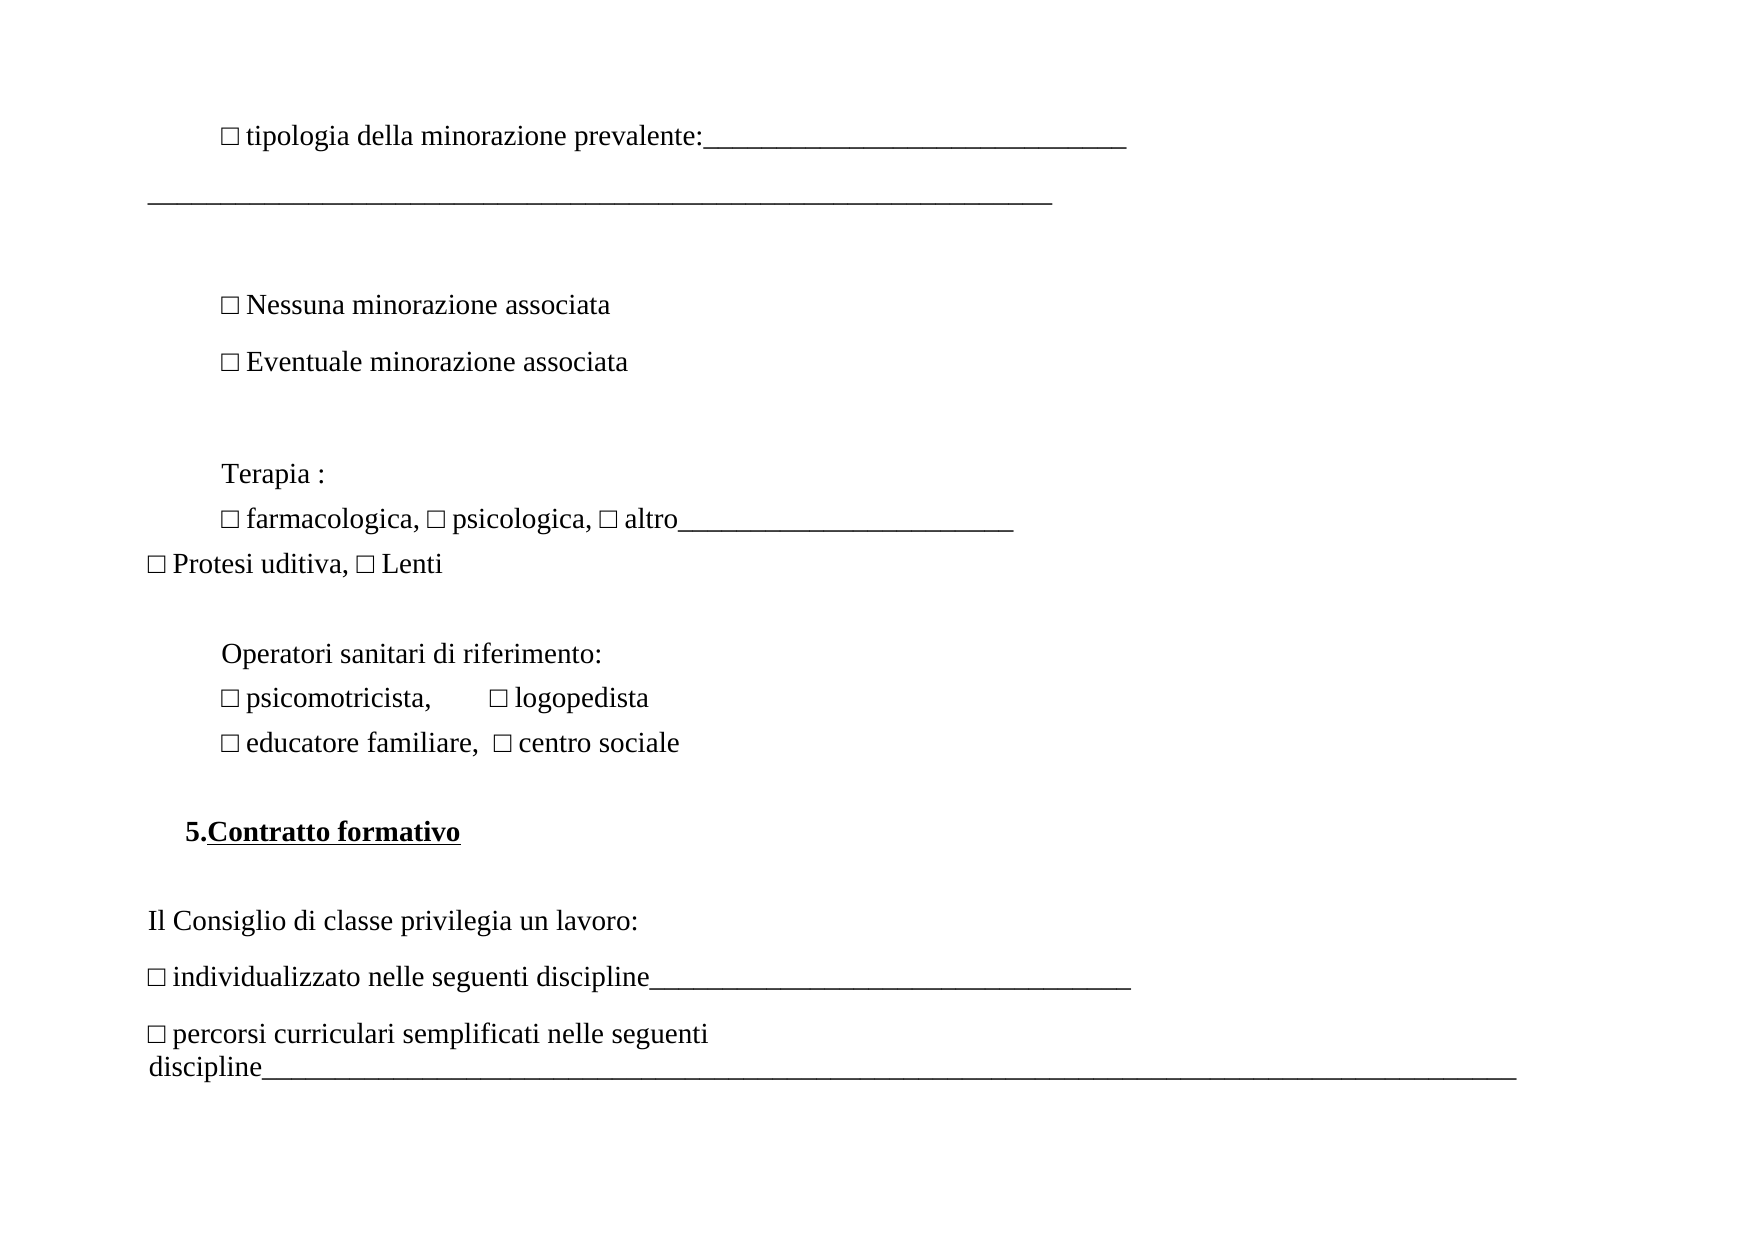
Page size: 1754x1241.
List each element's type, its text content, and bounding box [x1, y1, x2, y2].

text □ percorsi curriculari semplificati nelle seguenti discipline______________________________________________________________________________________ [148, 1016, 1635, 1083]
text □ Eventuale minorazione associata [221, 344, 1635, 377]
text ______________________________________________________________ [148, 174, 1635, 208]
text Il Consiglio di classe privilegia un lavoro: [148, 903, 1635, 937]
text 5.Contratto formativo [185, 814, 1636, 848]
text □ tipologia della minorazione prevalente:_____________________________ [221, 118, 1635, 152]
text Operatori sanitari di riferimento: [221, 636, 1635, 669]
text □ Nessuna minorazione associata [221, 287, 1635, 321]
text □ farmacologica, □ psicologica, □ altro_______________________ [221, 501, 1635, 535]
text □ educatore familiare, □ centro sociale [221, 725, 1635, 759]
text Terapia : [221, 457, 1635, 490]
text □ individualizzato nelle seguenti discipline_________________________________ [148, 959, 1635, 993]
text □ psicomotricista, □ logopedista [221, 681, 1635, 714]
text □ Protesi uditiva, □ Lenti [148, 546, 1635, 580]
